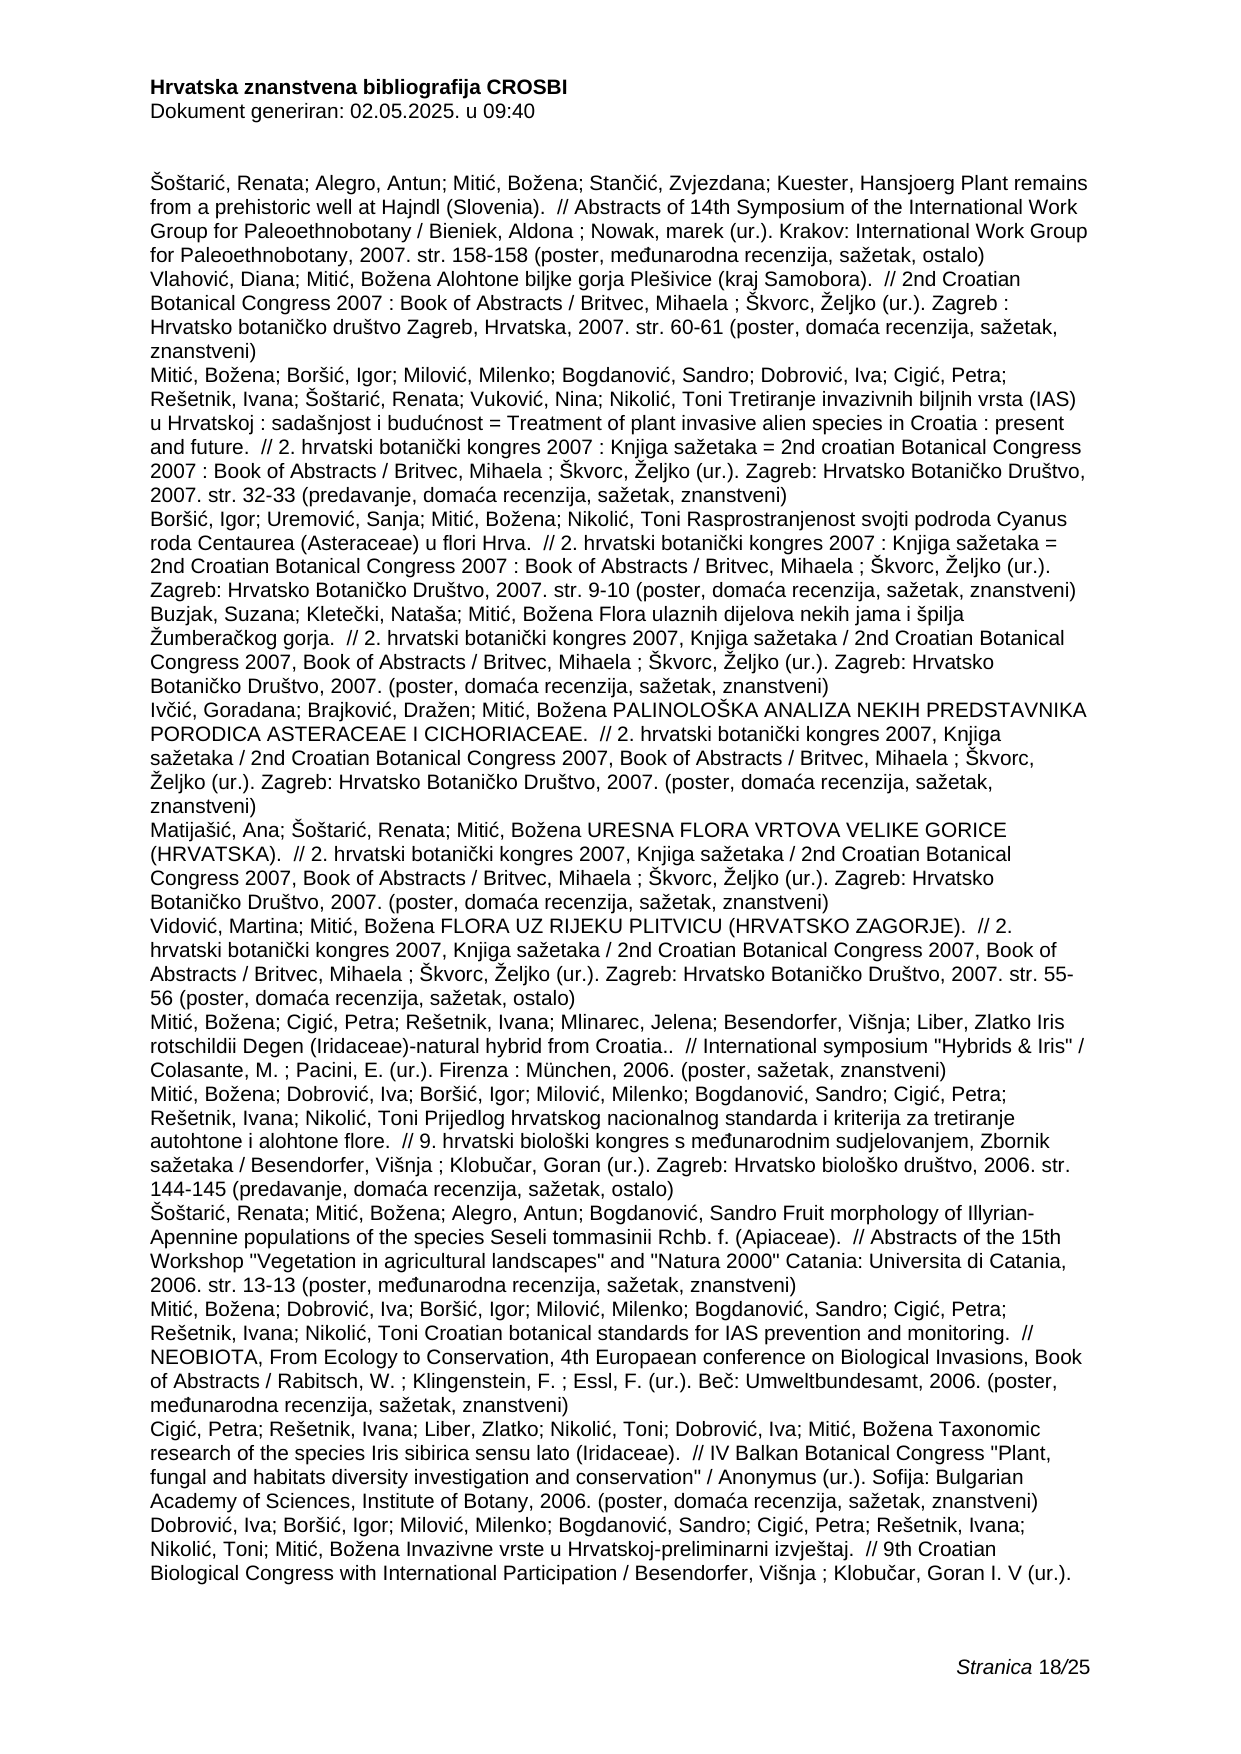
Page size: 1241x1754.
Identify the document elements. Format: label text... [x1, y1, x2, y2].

text Buzjak, Suzana; Kletečki, Nataša; Mitić, Božena [150, 602, 1090, 698]
text Šoštarić, Renata; Mitić, Božena; Alegro, Antun; Bogdanović, Sandro [150, 1201, 1090, 1297]
text Mitić, Božena; Boršić, Igor; Milović, Milenko; Bogdanović, Sandro; Dobrović, Iva; Cigić, Petra; Rešetnik, Ivana; Šoštarić, Renata; Vuković, Nina; Nikolić, Toni [150, 363, 1090, 506]
text Mitić, Božena; Dobrović, Iva; Boršić, Igor; Milović, Milenko; Bogdanović, Sandro; Cigić, Petra; Rešetnik, Ivana; Nikolić, Toni [150, 1297, 1090, 1417]
text Ivčić, Goradana; Brajković, Dražen; Mitić, Božena [150, 698, 1090, 818]
text Vidović, Martina; Mitić, Božena [150, 914, 1090, 1009]
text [150, 1513, 1090, 1584]
text Mitić, Božena; Dobrović, Iva; Boršić, Igor; Milović, Milenko; Bogdanović, Sandro; Cigić, Petra; Rešetnik, Ivana; Nikolić, Toni [150, 1081, 1090, 1201]
text Šoštarić, Renata; Alegro, Antun; Mitić, Božena; Stančić, Zvjezdana; Kuester, Hansjoerg [150, 171, 1090, 267]
text Matijašić, Ana; Šoštarić, Renata; Mitić, Božena [150, 818, 1090, 914]
text Cigić, Petra; Rešetnik, Ivana; Liber, Zlatko; Nikolić, Toni; Dobrović, Iva; Mitić, Božena [150, 1417, 1090, 1513]
text Mitić, Božena; Cigić, Petra; Rešetnik, Ivana; Mlinarec, Jelena; Besendorfer, Višnja; Liber, Zlatko [150, 1009, 1090, 1081]
text Boršić, Igor; Uremović, Sanja; Mitić, Božena; Nikolić, Toni [150, 506, 1090, 602]
text Vlahović, Diana; Mitić, Božena [150, 267, 1090, 363]
